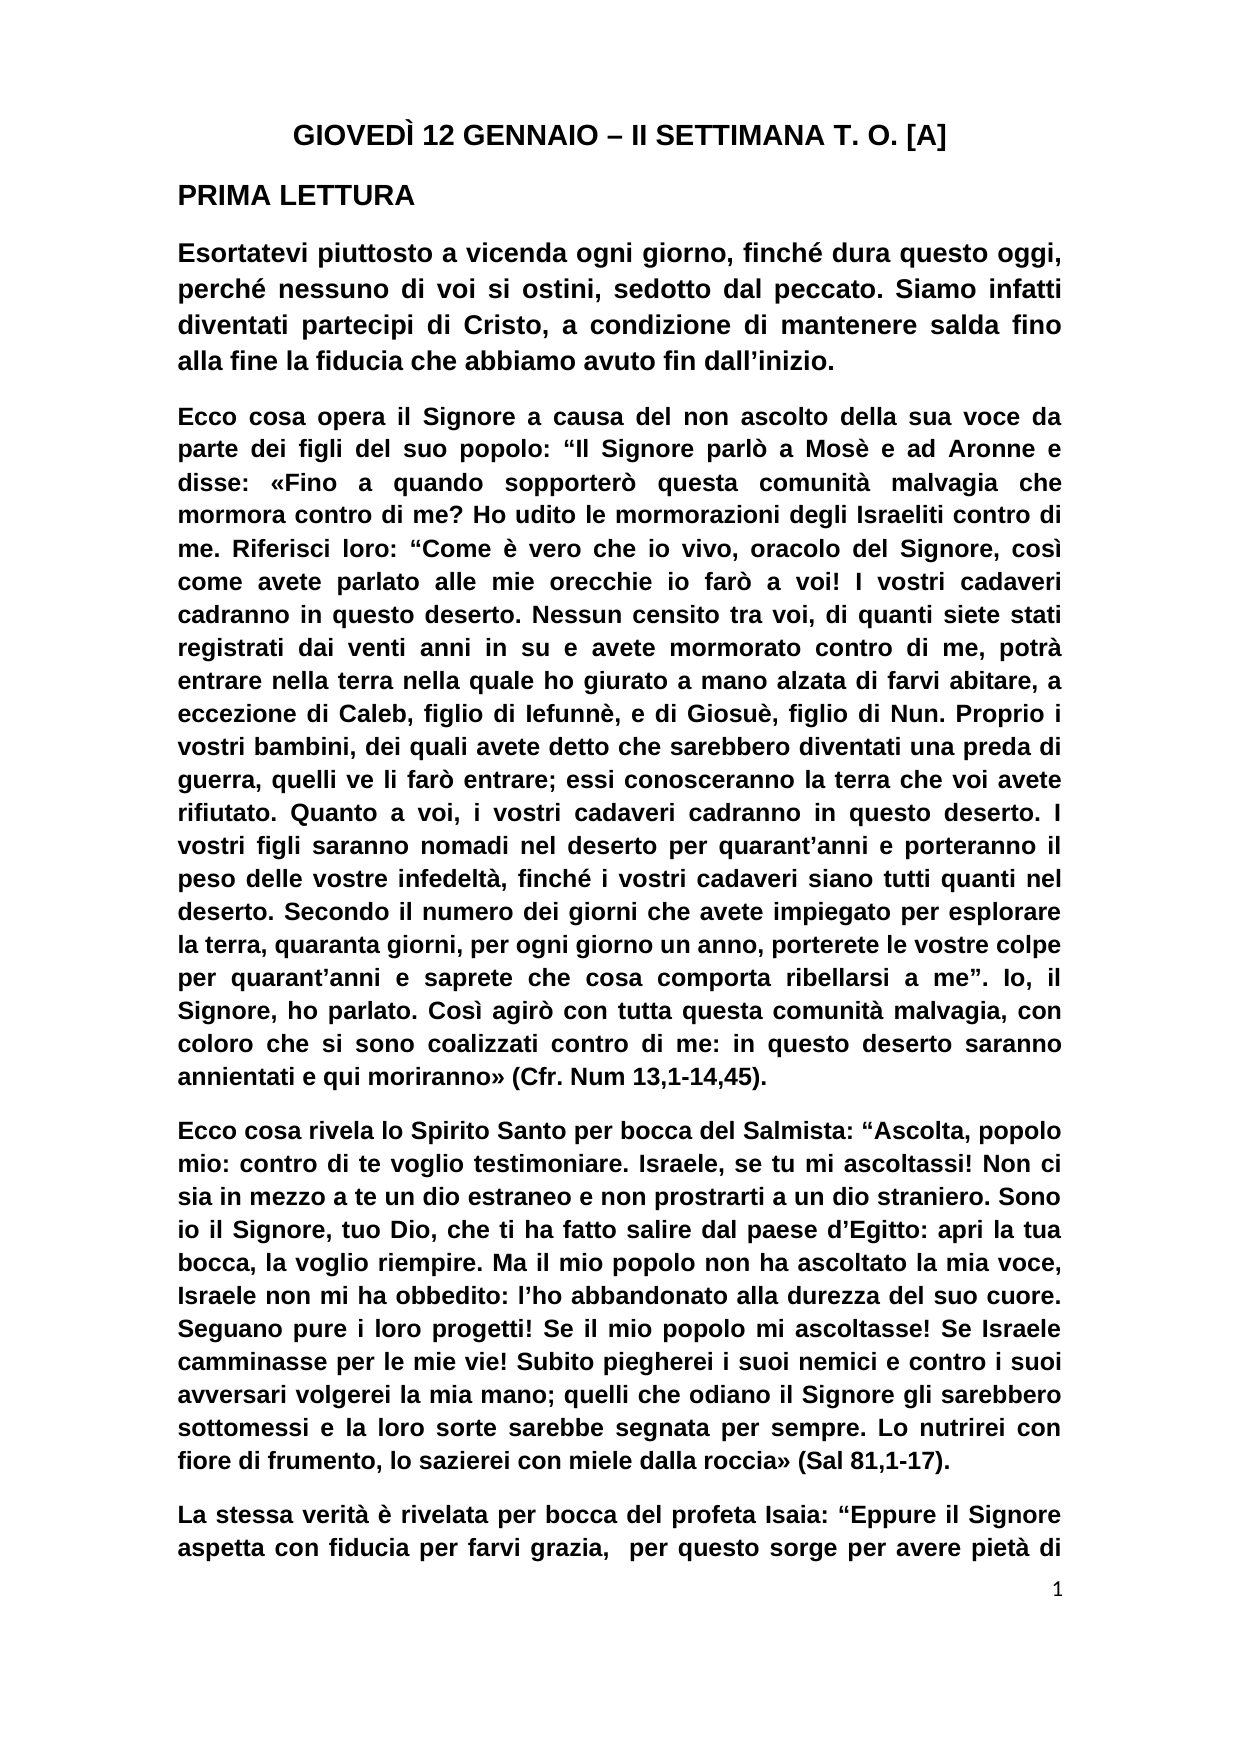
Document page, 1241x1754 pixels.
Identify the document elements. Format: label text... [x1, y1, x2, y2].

text Ecco cosa rivela lo Spirito Santo per bocca del Salmista: “Ascolta, popolo mio: contro di te voglio testimoniare. Israele, se tu mi ascoltassi! Non ci sia in mezzo a te un dio estraneo e non prostrarti a un dio straniero. Sono io il Signore, tuo Dio, che ti ha fatto salire dal paese d’Egitto: apri la tua bocca, la voglio riempire. Ma il mio popolo non ha ascoltato la mia voce, Israele non mi ha obbedito: l’ho abbandonato alla durezza del suo cuore. Seguano pure i loro progetti! Se il mio popolo mi ascoltasse! Se Israele camminasse per le mie vie! Subito piegherei i suoi nemici e contro i suoi avversari volgerei la mia mano; quelli che odiano il Signore gli sarebbero sottomessi e la loro sorte sarebbe segnata per sempre. Lo nutrirei con fiore di frumento, lo sazierei con miele dalla roccia» (Sal 81,1-17). [177, 1116, 1063, 1475]
text Ecco cosa opera il Signore a causa del non ascolto della sua voce da parte dei figli del suo popolo: “Il Signore parlò a Mosè e ad Aronne e disse: «Fino a quando sopporterò questa comunità malvagia che mormora contro di me? Ho udito le mormorazioni degli Israeliti contro di me. Riferisci loro: “Come è vero che io vivo, oracolo del Signore, così come avete parlato alle mie orecchie io farò a voi! I vostri cadaveri cadranno in questo deserto. Nessun censito tra voi, di quanti siete stati registrati dai venti anni in su e avete mormorato contro di me, potrà entrare nella terra nella quale ho giurato a mano alzata di farvi abitare, a eccezione di Caleb, figlio di Iefunnè, e di Giosuè, figlio di Nun. Proprio i vostri bambini, dei quali avete detto che sarebbero diventati una preda di guerra, quelli ve li farò entrare; essi conosceranno la terra che voi avete rifiutato. Quanto a voi, i vostri cadaveri cadranno in questo deserto. I vostri figli saranno nomadi nel deserto per quarant’anni e porteranno il peso delle vostre infedeltà, finché i vostri cadaveri siano tutti quanti nel deserto. Secondo il numero dei giorni che avete impiegato per esplorare la terra, quaranta giorni, per ogni giorno un anno, porterete le vostre colpe per quarant’anni e saprete che cosa comporta ribellarsi a me”. Io, il Signore, ho parlato. Così agirò con tutta questa comunità malvagia, con coloro che si sono coalizzati contro di me: in questo deserto saranno annientati e qui moriranno» (Cfr. Num 13,1-14,45). [177, 401, 1063, 1091]
text Esortatevi piuttosto a vicenda ogni giorno, finché dura questo oggi, perché nessuno di voi si ostini, sedotto dal peccato. Siamo infatti diventati partecipi di Cristo, a condizione di mantenere salda fino alla fine la fiducia che abbiamo avuto fin dall’inizio. [177, 237, 1063, 376]
text PRIMA LETTURA [177, 177, 1063, 211]
text GIOVEDÌ 12 GENNAIO – II SETTIMANA T. O. [A] [177, 118, 1063, 152]
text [177, 1500, 1063, 1562]
